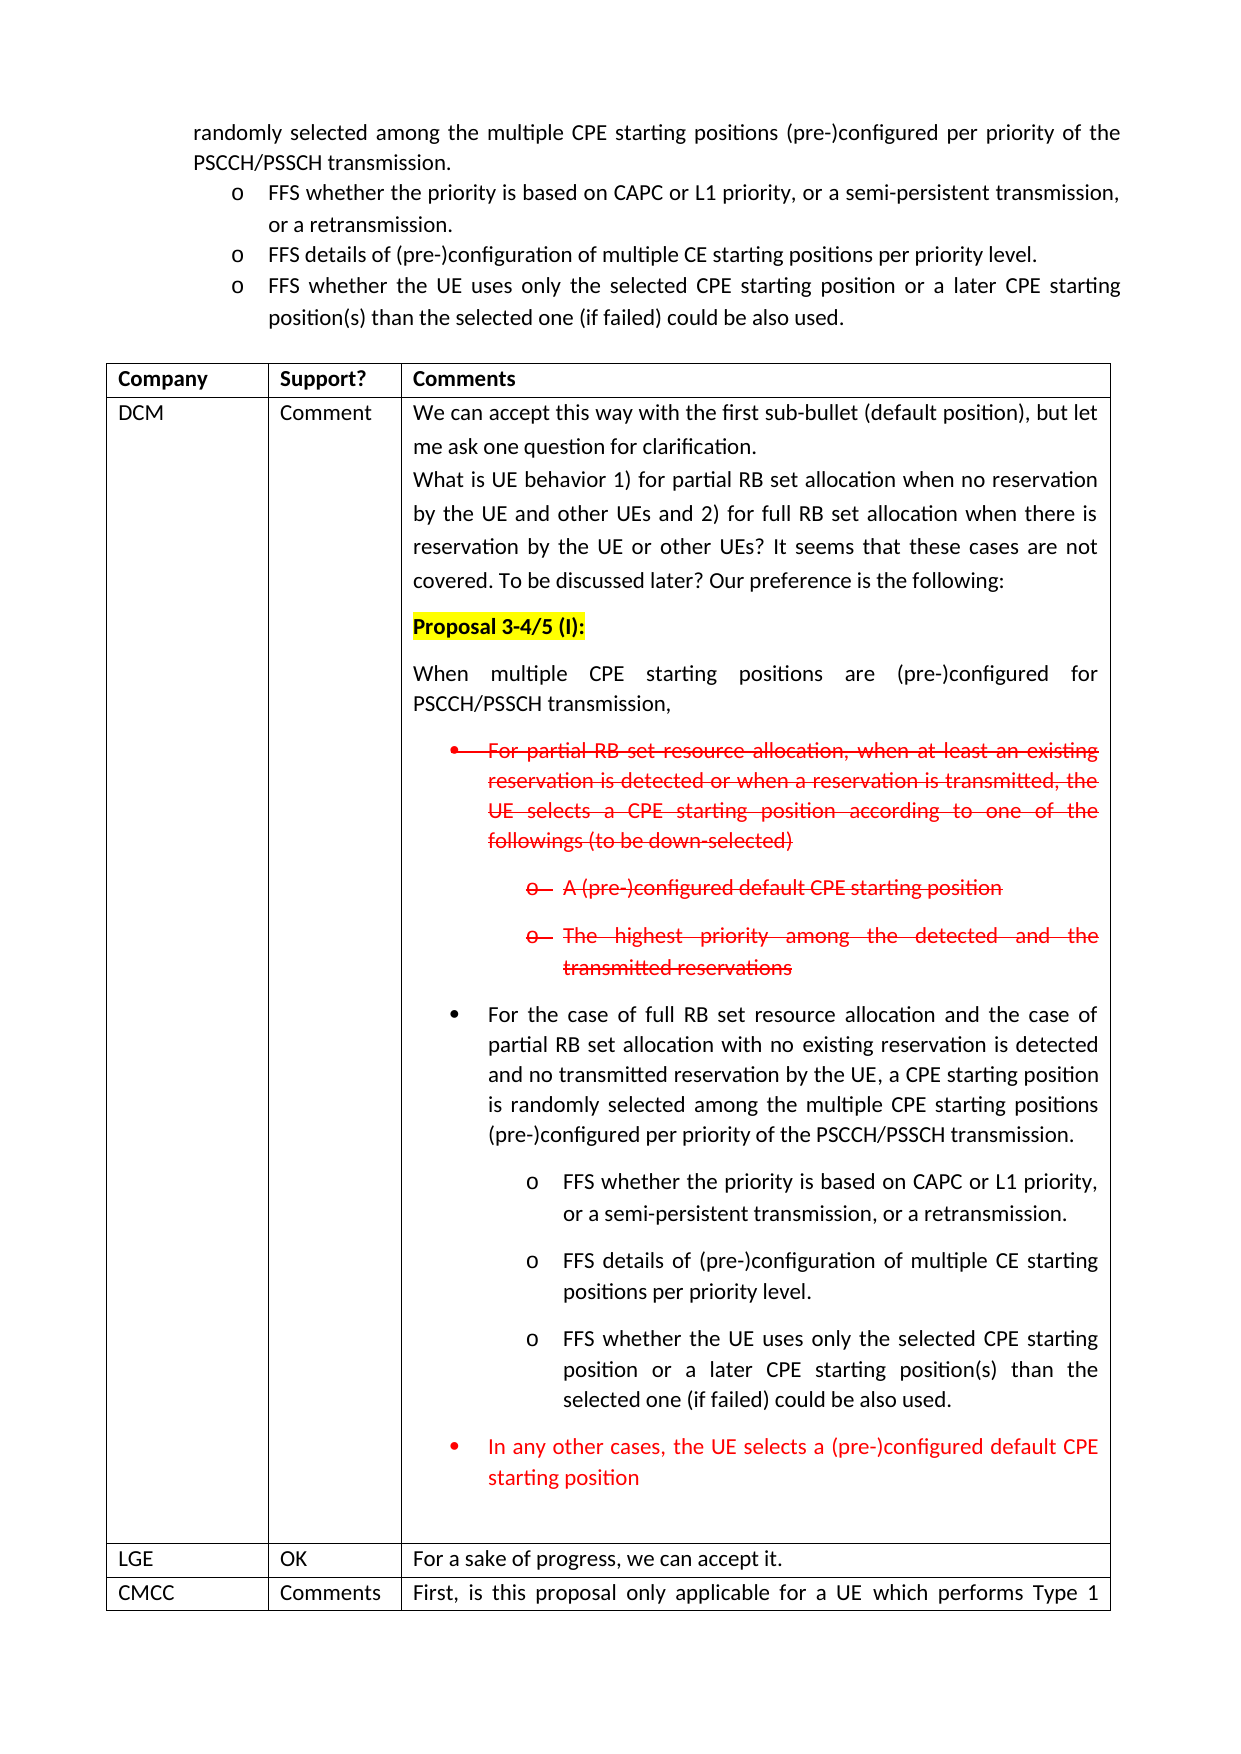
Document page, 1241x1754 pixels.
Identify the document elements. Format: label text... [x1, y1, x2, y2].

list FFS whether the priority is based on CAPC or L1 priority, or a semi-persistent transmission, or a retransmission. [231, 178, 1122, 238]
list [156, 118, 1122, 176]
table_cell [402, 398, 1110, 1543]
list FFS whether the UE uses only the selected CPE starting position or a later CPE starting position(s) than the selected one (if failed) could be also used. [231, 272, 1122, 331]
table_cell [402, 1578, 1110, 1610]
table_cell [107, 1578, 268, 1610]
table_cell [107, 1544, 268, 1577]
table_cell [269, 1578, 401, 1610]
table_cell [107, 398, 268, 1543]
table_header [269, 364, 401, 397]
list FFS details of (pre-)configuration of multiple CE starting positions per priority level. [231, 240, 1122, 269]
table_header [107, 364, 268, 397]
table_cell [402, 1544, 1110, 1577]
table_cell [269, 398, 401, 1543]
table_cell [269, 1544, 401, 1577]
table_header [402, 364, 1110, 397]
